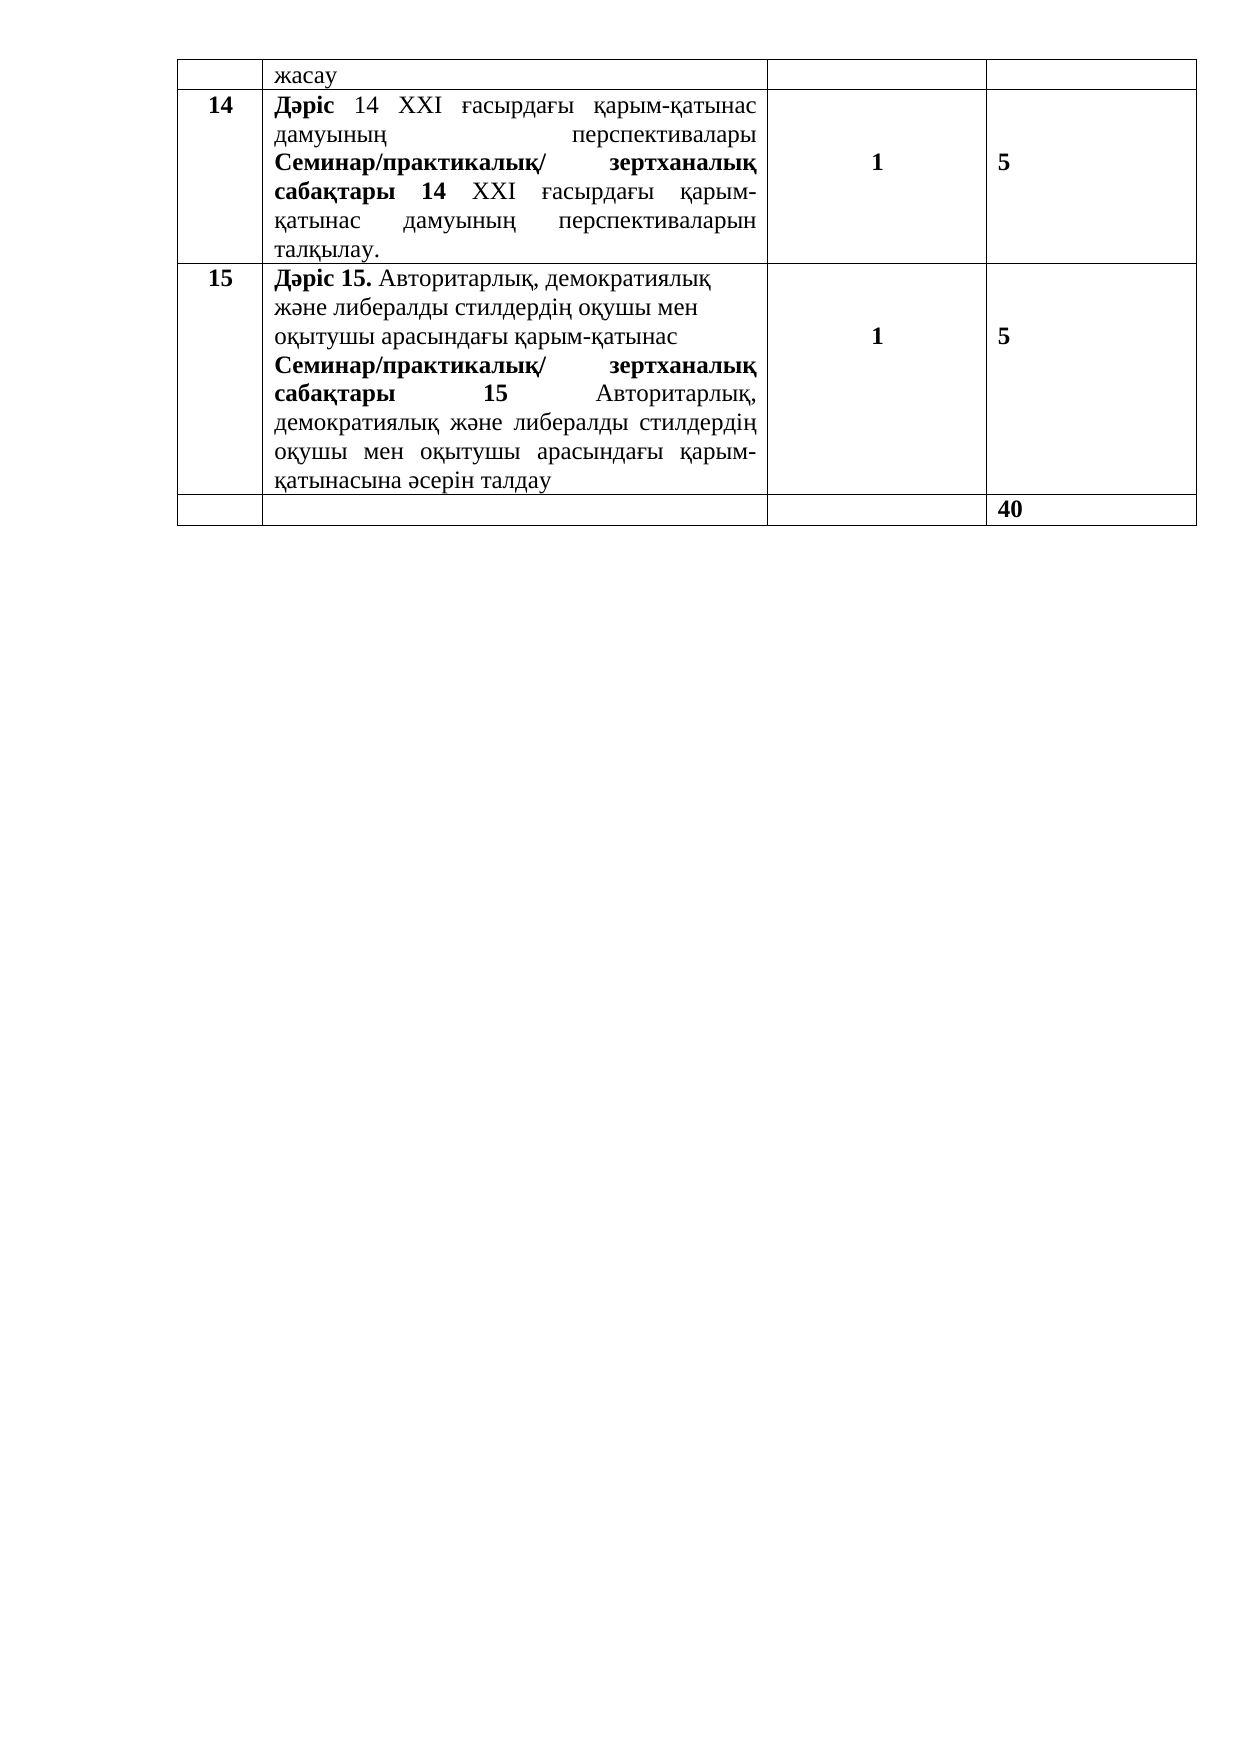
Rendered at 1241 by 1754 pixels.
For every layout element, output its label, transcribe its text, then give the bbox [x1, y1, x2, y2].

table_cell [768, 495, 986, 524]
table_cell [178, 495, 262, 524]
table_cell 14 [178, 90, 262, 262]
table_cell 5 [987, 90, 1196, 262]
table_cell 15 [178, 264, 262, 493]
table_cell [263, 495, 767, 524]
table_cell 1 [768, 60, 986, 89]
table_cell 40 [987, 495, 1196, 524]
table_cell 5 [987, 60, 1196, 89]
table_cell 1 [768, 264, 986, 493]
table_cell 13 [178, 60, 262, 89]
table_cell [263, 60, 767, 89]
table_cell Дәріс 15. Авторитарлық, демократиялық және либералды стилдердің оқушы мен оқытушы арасындағы қарым-қатынас Семинар/практикалық/ зертханалық сабақтары 15 Авторитарлық, демократиялық және либералды стилдердің оқушы мен оқытушы арасындағы қарым-қатынасына әсерін талдау [263, 264, 767, 493]
table_cell 1 [768, 90, 986, 262]
table_cell 5 [987, 264, 1196, 493]
table_cell Дәріс 14 ХХІ ғасырдағы қарым-қатынас дамуының перспективалары Семинар/практикалық/ зертханалық сабақтары 14 ХХІ ғасырдағы қарым-қатынас дамуының перспективаларын талқылау. [263, 90, 767, 262]
